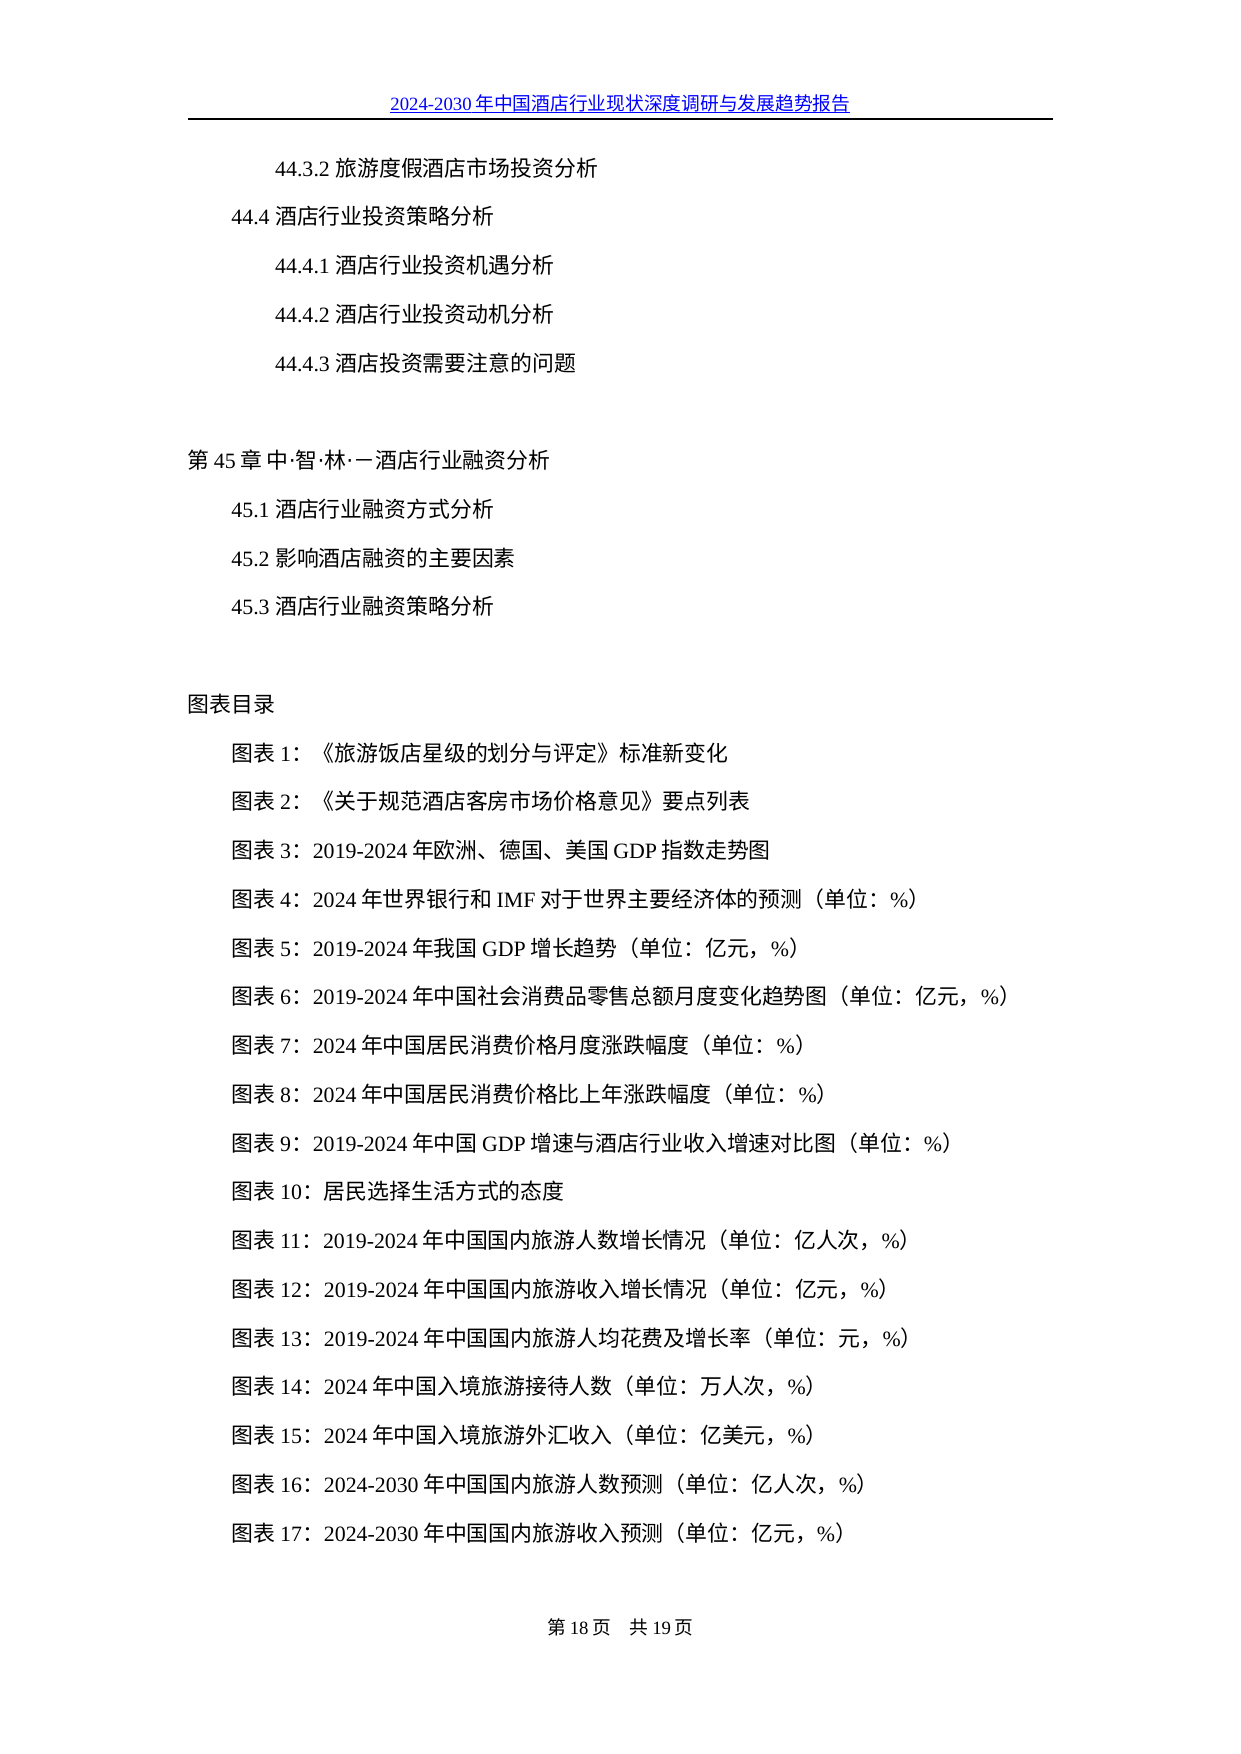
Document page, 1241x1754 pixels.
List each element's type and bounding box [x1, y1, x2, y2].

text [187, 150, 1053, 1548]
